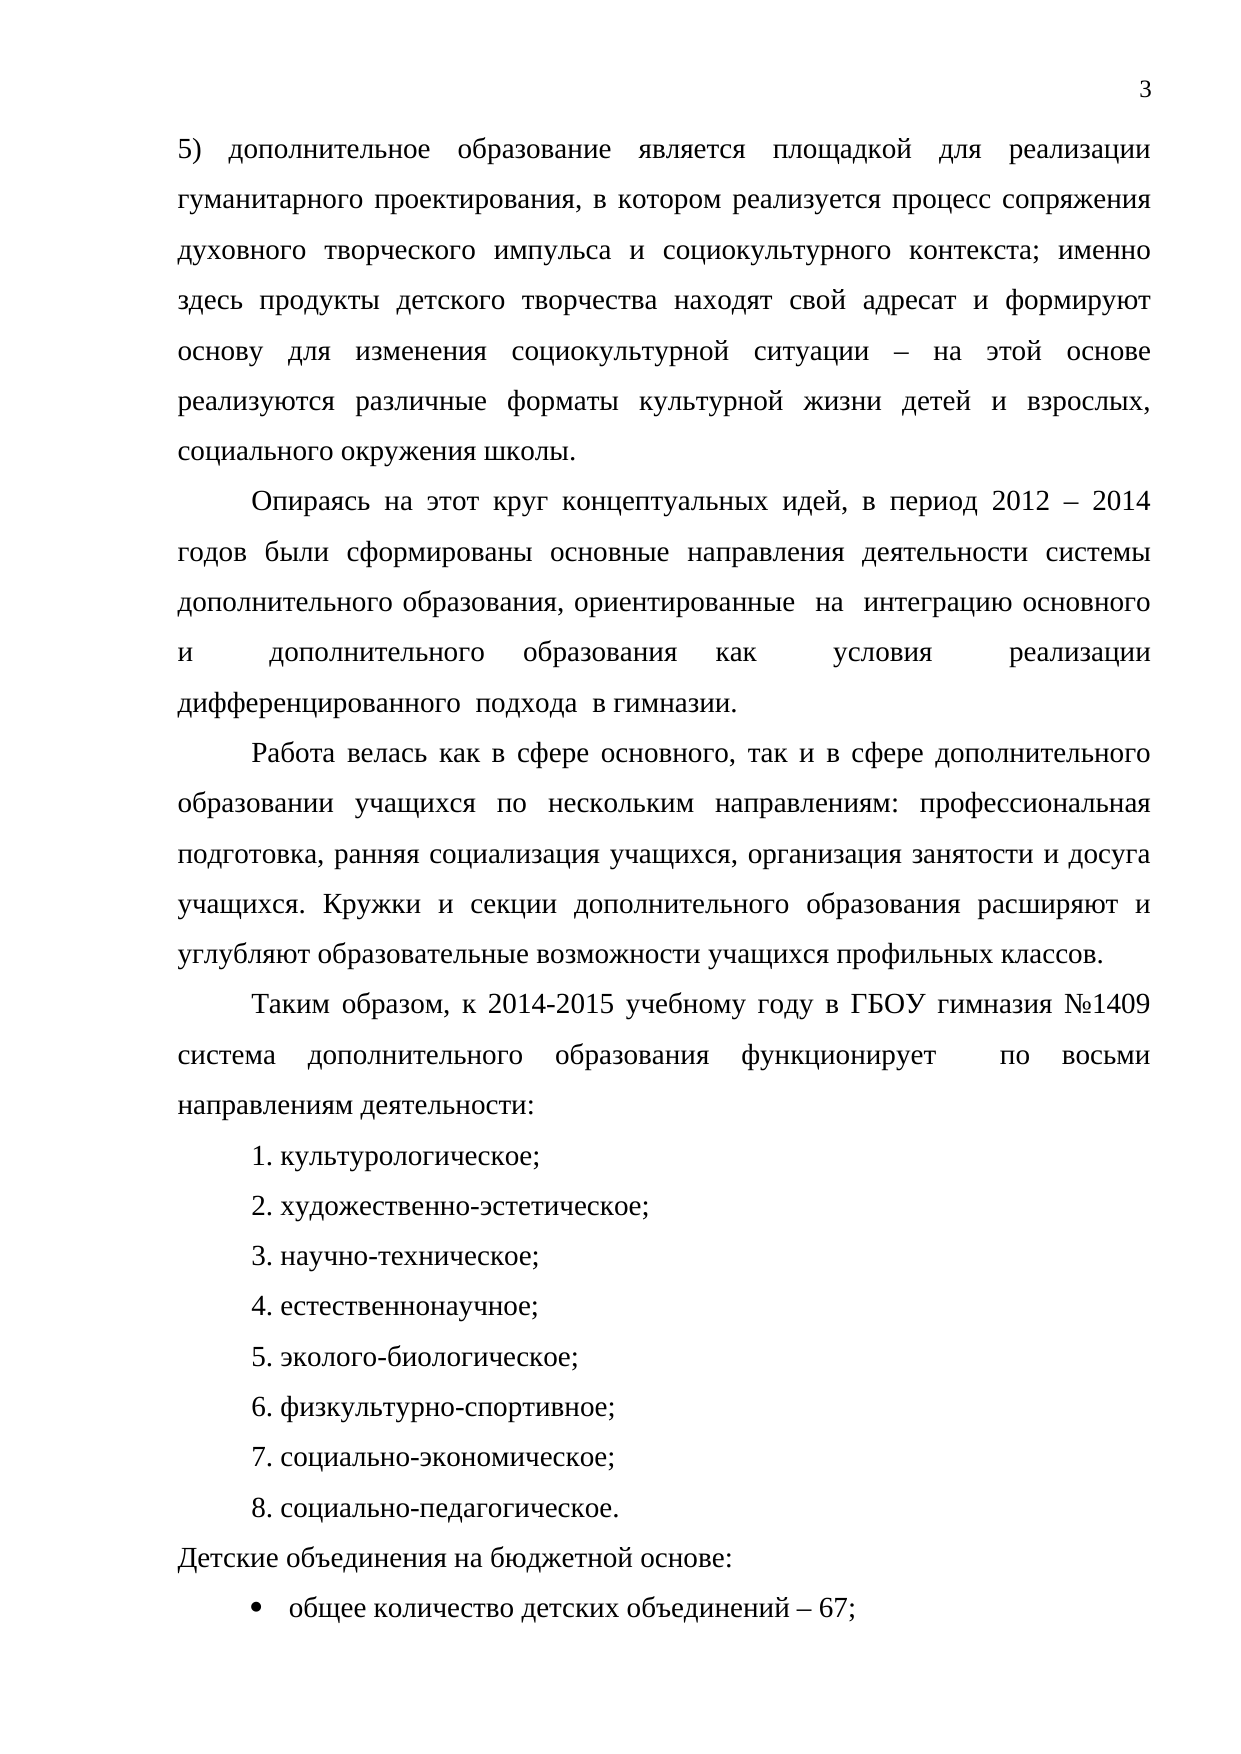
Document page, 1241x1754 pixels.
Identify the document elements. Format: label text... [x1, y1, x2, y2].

text Детские объединения на бюджетной основе: [177, 1540, 1152, 1574]
text 8. социально-педагогическое. [177, 1490, 1152, 1523]
text 6. физкультурно-спортивное; [177, 1389, 1152, 1423]
text Таким образом, к 2014-2015 учебному году в ГБОУ гимназия №1409 система дополнительного образования функционирует по восьми направлениям деятельности: [177, 987, 1152, 1121]
text Работа велась как в сфере основного, так и в сфере дополнительного образовании учащихся по нескольким направлениям: профессиональная подготовка, ранняя социализация учащихся, организация занятости и досуга учащихся. Кружки и секции дополнительного образования расширяют и углубляют образовательные возможности учащихся профильных классов. [177, 735, 1152, 970]
text 3. научно-техническое; [177, 1238, 1152, 1272]
text 1. культурологическое; [177, 1138, 1152, 1171]
text Опираясь на этот круг концептуальных идей, в период 2012 – 2014 годов были сформированы основные направления деятельности системы дополнительного образования, ориентированные на интеграцию основного и дополнительного образования как условия реализации дифференцированного подхода в гимназии. [177, 483, 1152, 718]
text 5. эколого-биологическое; [177, 1339, 1152, 1372]
text 2. художественно-эстетическое; [177, 1188, 1152, 1221]
list общее количество детских объединений – 67; [251, 1590, 1152, 1624]
text 4. естественнонаучное; [177, 1288, 1152, 1322]
text 7. социально-экономическое; [177, 1439, 1152, 1473]
text 5) дополнительное образование является площадкой для реализации гуманитарного проектирования, в котором реализуется процесс сопряжения духовного творческого импульса и социокультурного контекста; именно здесь продукты детского творчества находят свой адресат и формируют основу для изменения социокультурной ситуации – на этой основе реализуются различные форматы культурной жизни детей и взрослых, социального окружения школы. [177, 131, 1152, 467]
